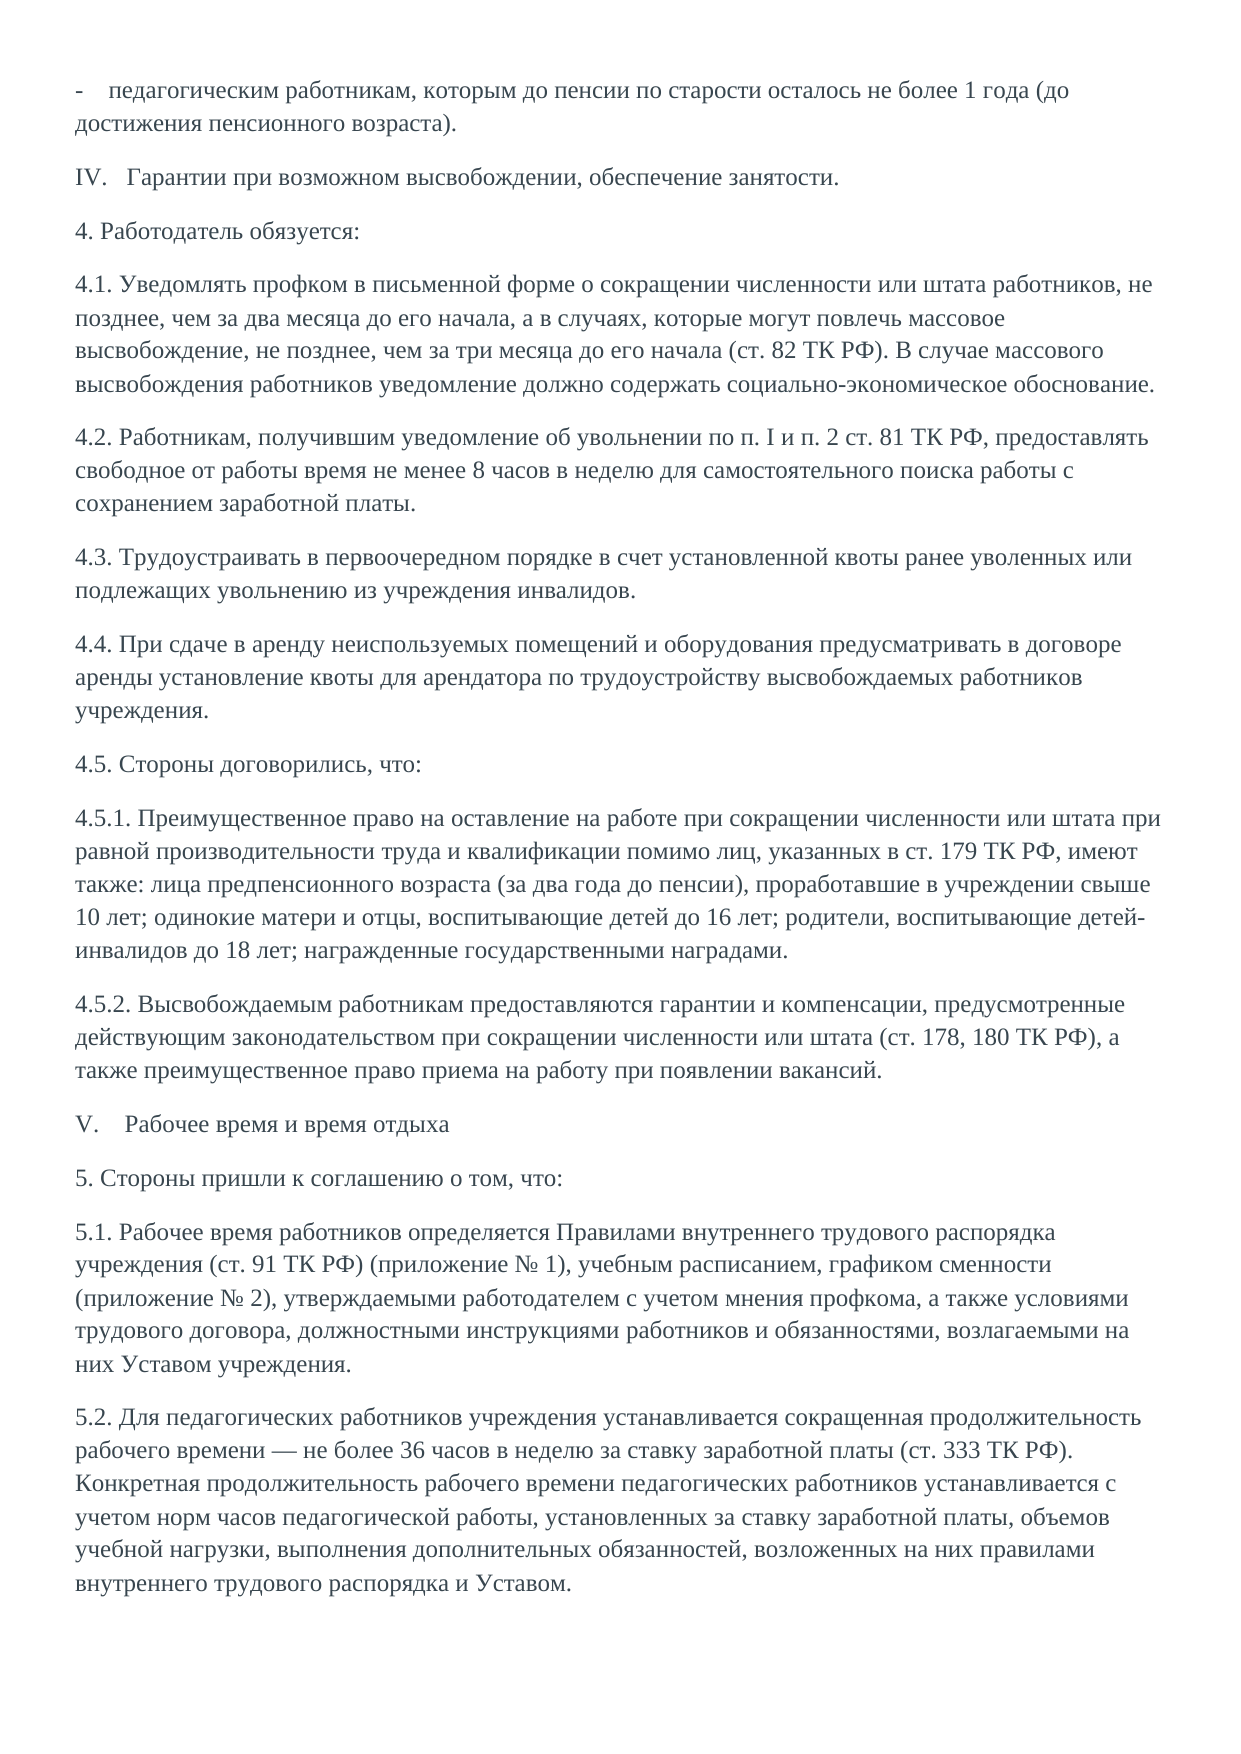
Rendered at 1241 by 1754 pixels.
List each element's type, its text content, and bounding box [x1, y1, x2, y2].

text 4.2. Работникам, получившим уведомление об увольнении по п. I и п. 2 ст. 81 ТК РФ, предоставлять свободное от работы время не менее 8 часов в неделю для самостоятельного поиска работы с сохранением заработной платы. [75, 422, 1165, 517]
text 4. Работодатель обязуется: [75, 216, 1165, 244]
text 5. Стороны пришли к соглашению о том, что: [75, 1163, 1165, 1191]
text 4.5. Стороны договорились, что: [75, 749, 1165, 778]
text 5.2. Для педагогических работников учреждения устанавливается сокращенная продолжительность рабочего времени — не более 36 часов в неделю за ставку заработной платы (ст. 333 ТК РФ). Конкретная продолжительность рабочего времени педагогических работников устанавливается с учетом норм часов педагогической работы, установленных за ставку заработной платы, объемов учебной нагрузки, выполнения дополнительных обязанностей, возложенных на них правилами внутреннего трудового распорядка и Уставом. [75, 1402, 1165, 1596]
text 5.1. Рабочее время работников определяется Правилами внутреннего трудового распорядка учреждения (ст. 91 ТК РФ) (приложение № 1), учебным расписанием, графиком сменности (приложение № 2), утверждаемыми работодателем с учетом мнения профкома, а также условиями трудового договора, должностными инструкциями работников и обязанностями, возлагаемыми на них Уставом учреждения. [75, 1217, 1165, 1377]
text 4.5.1. Преимущественное право на оставление на работе при сокращении численности или штата при равной производительности труда и квалификации помимо лиц, указанных в ст. 179 ТК РФ, имеют также: лица предпенсионного возраста (за два года до пенсии), проработавшие в учреждении свыше 10 лет; одинокие матери и отцы, воспитывающие детей до 16 лет; родители, воспитывающие детей-инвалидов до 18 лет; награжденные государственными наградами. [75, 803, 1165, 964]
text 4.5.2. Высвобождаемым работникам предоставляются гарантии и компенсации, предусмотренные действующим законодательством при сокращении численности или штата (ст. 178, 180 ТК РФ), а также преимущественное право приема на работу при появлении вакансий. [75, 989, 1165, 1084]
text 4.4. При сдаче в аренду неиспользуемых помещений и оборудования предусматривать в договоре аренды установление квоты для арендатора по трудоустройству высвобождаемых работников учреждения. [75, 629, 1165, 724]
text IV. Гарантии при возможном высвобождении, обеспечение занятости. [75, 162, 1165, 191]
text - педагогическим работникам, которым до пенсии по старости осталось не более 1 года (до достижения пенсионного возраста). [75, 75, 1165, 137]
text V. Рабочее время и время отдыха [75, 1109, 1165, 1138]
text 4.1. Уведомлять профком в письменной форме о сокращении численности или штата работников, не позднее, чем за два месяца до его начала, а в случаях, которые могут повлечь массовое высвобождение, не позднее, чем за три месяца до его начала (ст. 82 ТК РФ). В случае массового высвобождения работников уведомление должно содержать социально-экономическое обоснование. [75, 269, 1165, 397]
text 4.3. Трудоустраивать в первоочередном порядке в счет установленной квоты ранее уволенных или подлежащих увольнению из учреждения инвалидов. [75, 542, 1165, 604]
